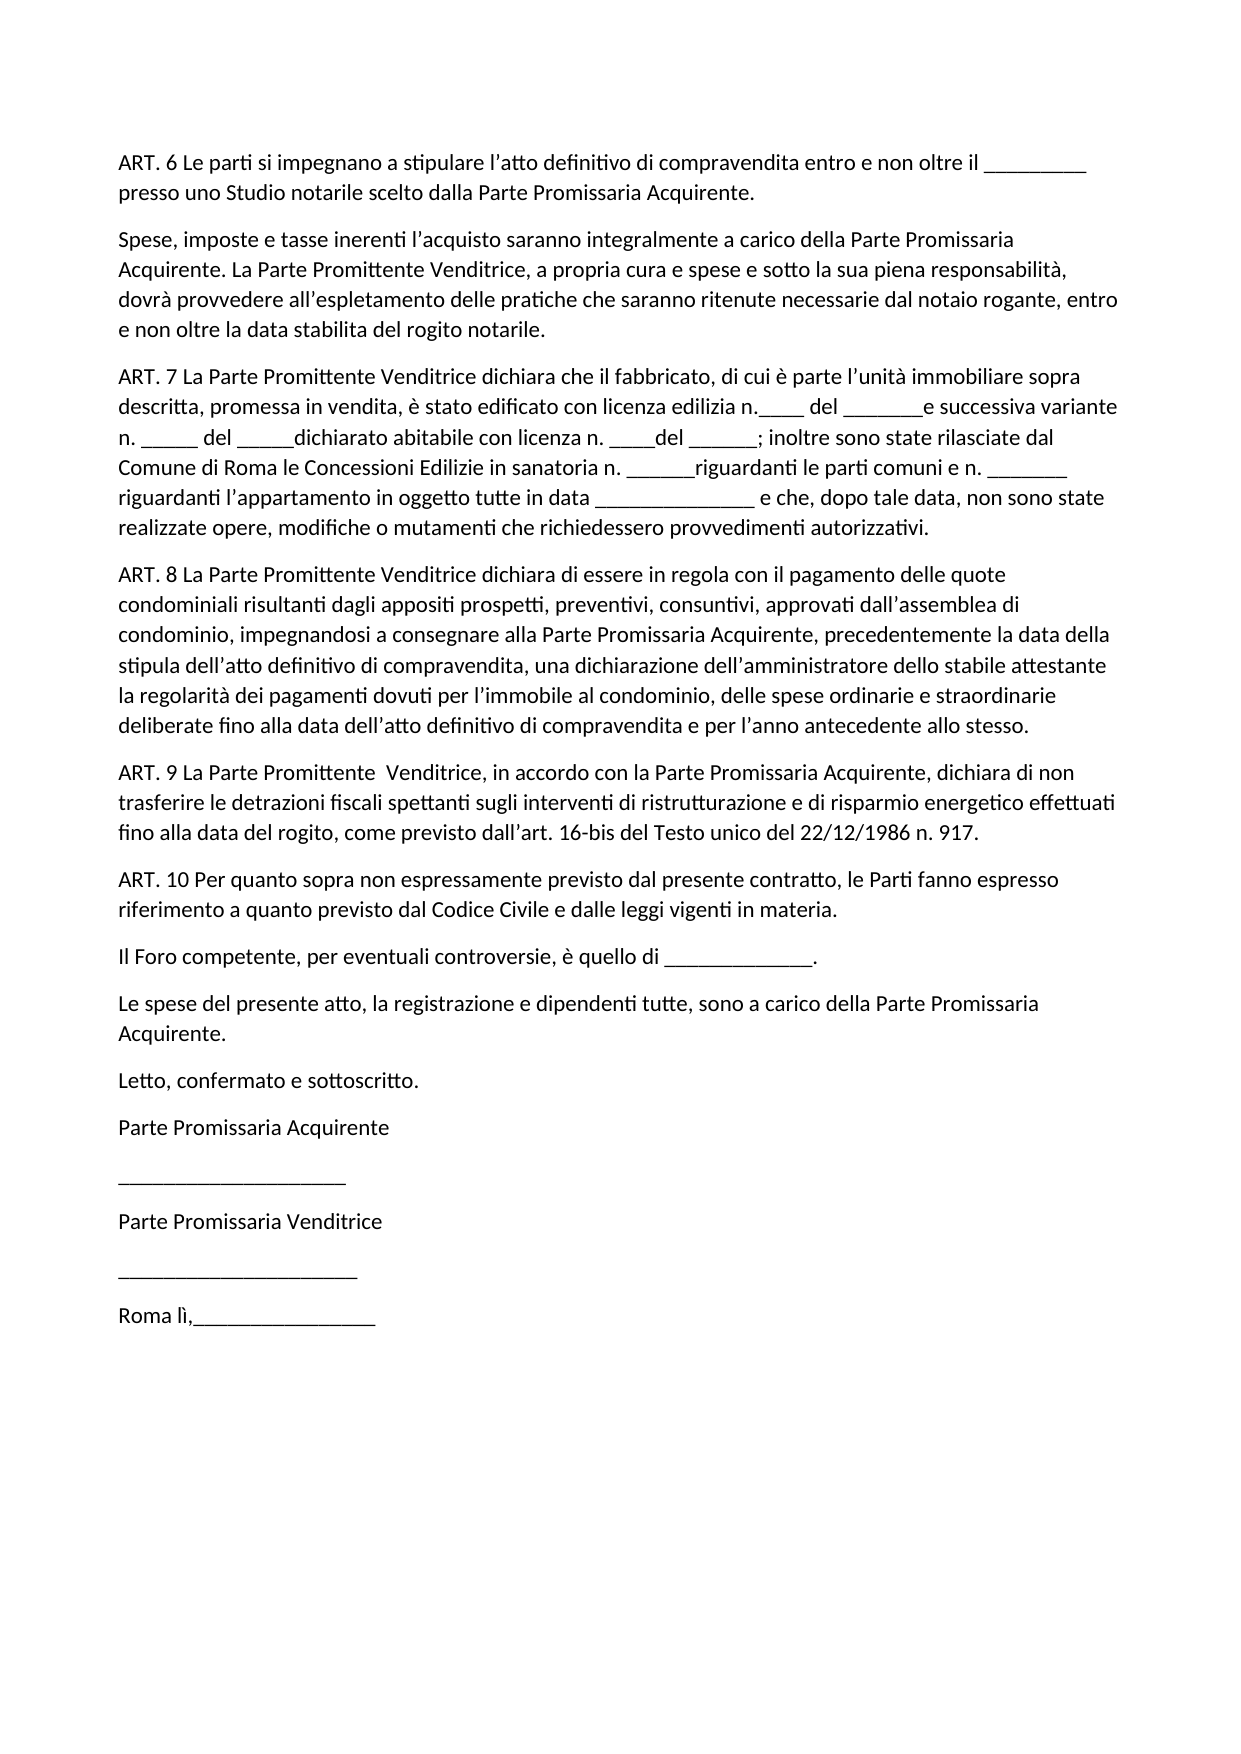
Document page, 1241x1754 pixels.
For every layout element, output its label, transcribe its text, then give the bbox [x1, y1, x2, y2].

text ART. 10 Per quanto sopra non espressamente previsto dal presente contratto, le Parti fanno espresso riferimento a quanto previsto dal Codice Civile e dalle leggi vigenti in materia. [118, 865, 1122, 923]
text Parte Promissaria Venditrice [118, 1207, 1122, 1235]
text Spese, imposte e tasse inerenti l’acquisto saranno integralmente a carico della Parte Promissaria Acquirente. La Parte Promittente Venditrice, a propria cura e spese e sotto la sua piena responsabilità, dovrà provvedere all’espletamento delle pratiche che saranno ritenute necessarie dal notaio rogante, entro e non oltre la data stabilita del rogito notarile. [118, 225, 1122, 343]
text ART. 6 Le parti si impegnano a stipulare l’atto definitivo di compravendita entro e non oltre il _________ presso uno Studio notarile scelto dalla Parte Promissaria Acquirente. [118, 148, 1122, 206]
text ____________________ [118, 1160, 1122, 1188]
text ART. 8 La Parte Promittente Venditrice dichiara di essere in regola con il pagamento delle quote condominiali risultanti dagli appositi prospetti, preventivi, consuntivi, approvati dall’assemblea di condominio, impegnandosi a consegnare alla Parte Promissaria Acquirente, precedentemente la data della stipula dell’atto definitivo di compravendita, una dichiarazione dell’amministratore dello stabile attestante la regolarità dei pagamenti dovuti per l’immobile al condominio, delle spese ordinarie e straordinarie deliberate fino alla data dell’atto definitivo di compravendita e per l’anno antecedente allo stesso. [118, 560, 1122, 739]
text Roma lì,________________ [118, 1301, 1122, 1329]
text Il Foro competente, per eventuali controversie, è quello di _____________. [118, 942, 1122, 970]
text _____________________ [118, 1254, 1122, 1282]
text Parte Promissaria Acquirente [118, 1113, 1122, 1141]
text ART. 9 La Parte Promittente Venditrice, in accordo con la Parte Promissaria Acquirente, dichiara di non trasferire le detrazioni fiscali spettanti sugli interventi di ristrutturazione e di risparmio energetico effettuati fino alla data del rogito, come previsto dall’art. 16-bis del Testo unico del 22/12/1986 n. 917. [118, 758, 1122, 846]
text Le spese del presente atto, la registrazione e dipendenti tutte, sono a carico della Parte Promissaria Acquirente. [118, 989, 1122, 1047]
text ART. 7 La Parte Promittente Venditrice dichiara che il fabbricato, di cui è parte l’unità immobiliare sopra descritta, promessa in vendita, è stato edificato con licenza edilizia n.____ del _______e successiva variante n. _____ del _____dichiarato abitabile con licenza n. ____del ______; inoltre sono state rilasciate dal Comune di Roma le Concessioni Edilizie in sanatoria n. ______riguardanti le parti comuni e n. _______ riguardanti l’appartamento in oggetto tutte in data ______________ e che, dopo tale data, non sono state realizzate opere, modifiche o mutamenti che richiedessero provvedimenti autorizzativi. [118, 362, 1122, 541]
text Letto, confermato e sottoscritto. [118, 1066, 1122, 1094]
